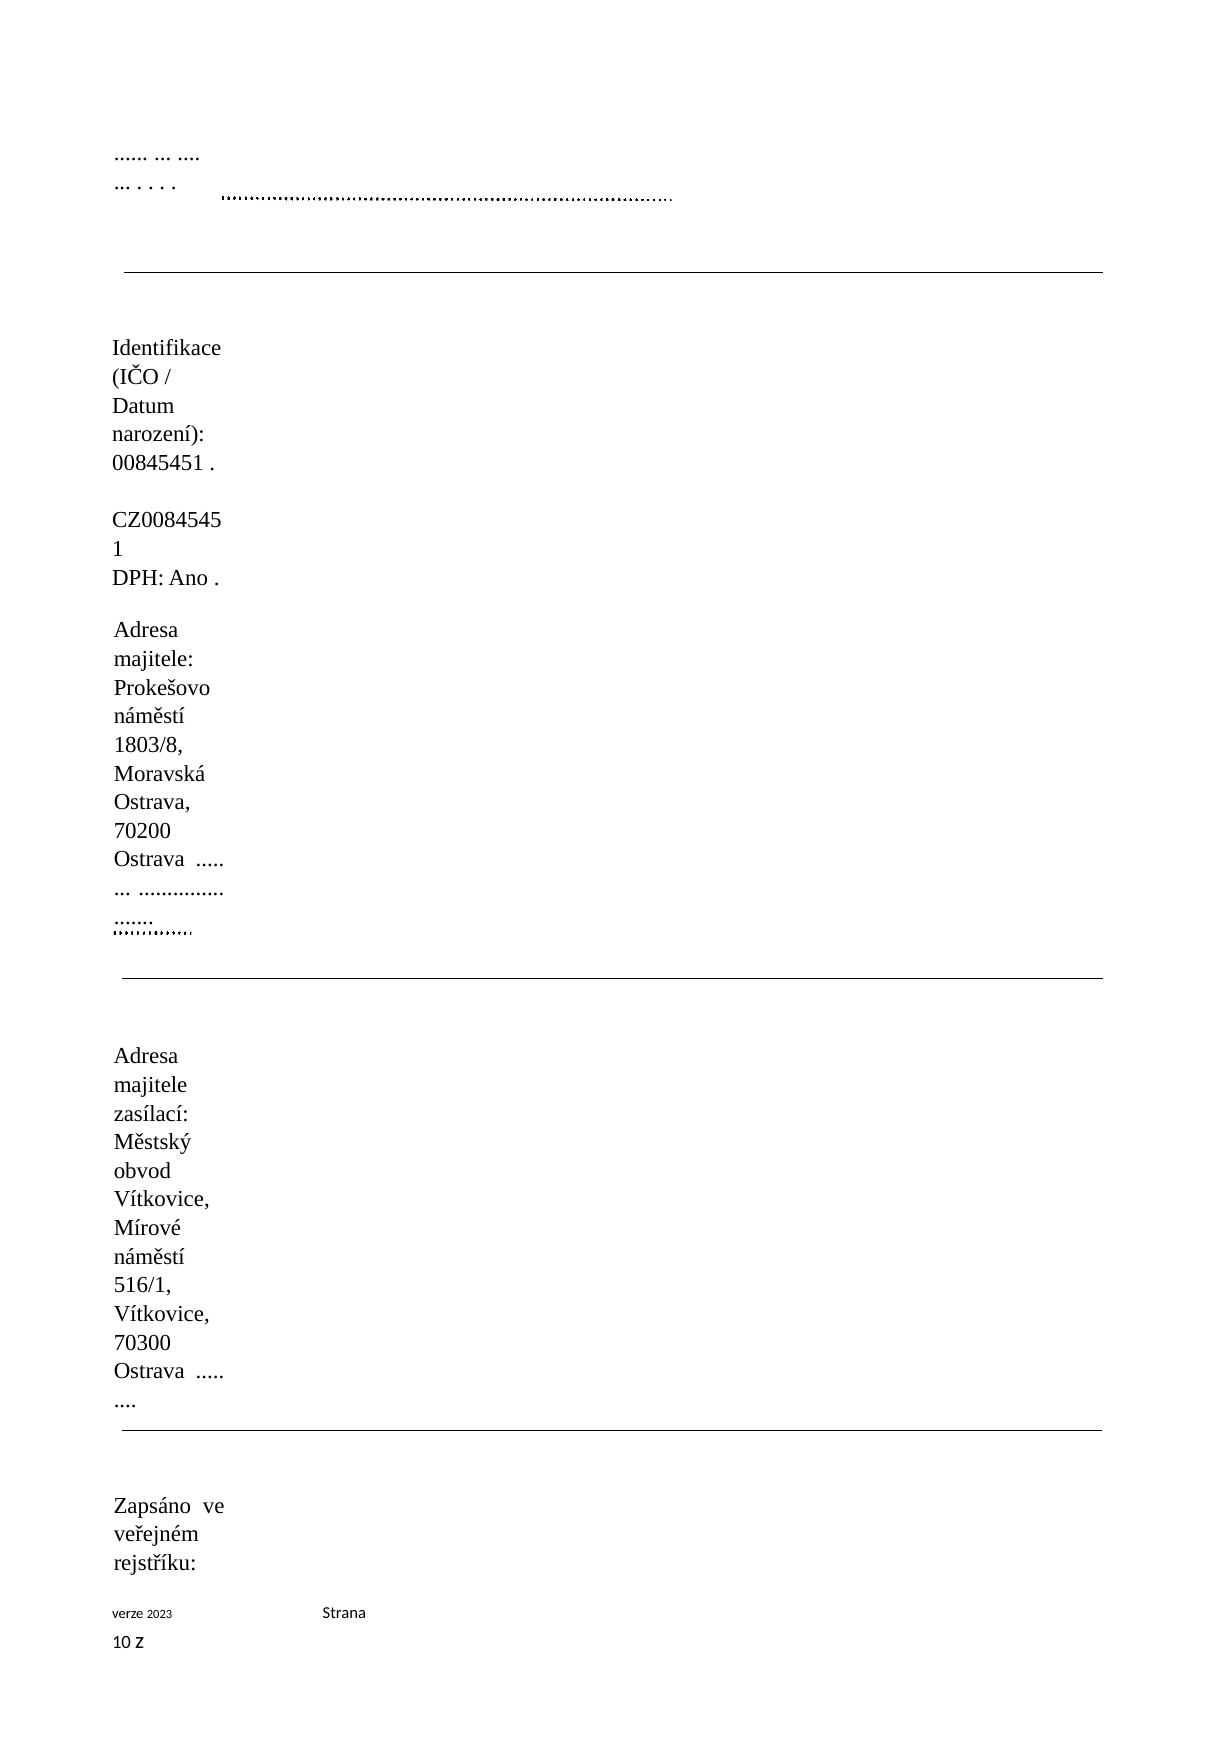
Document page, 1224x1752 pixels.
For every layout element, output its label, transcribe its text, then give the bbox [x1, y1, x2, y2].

picture [113, 931, 192, 935]
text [113, 139, 200, 194]
text Adresa majitele zasílací: Městský obvod Vítkovice, Mírové náměstí 516/1, Vítkovice, 70300 Ostrava ......... [113, 1042, 224, 1412]
text Identifikace (IČO / Datum narození): 00845451 . DIČ: CZ00845451 Plátce DPH: Ano . [112, 334, 224, 590]
picture [221, 196, 672, 201]
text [113, 1492, 224, 1575]
text Adresa majitele: Prokešovo náměstí 1803/8, Moravská Ostrava, 70200 Ostrava ........ ...................... [113, 616, 224, 960]
